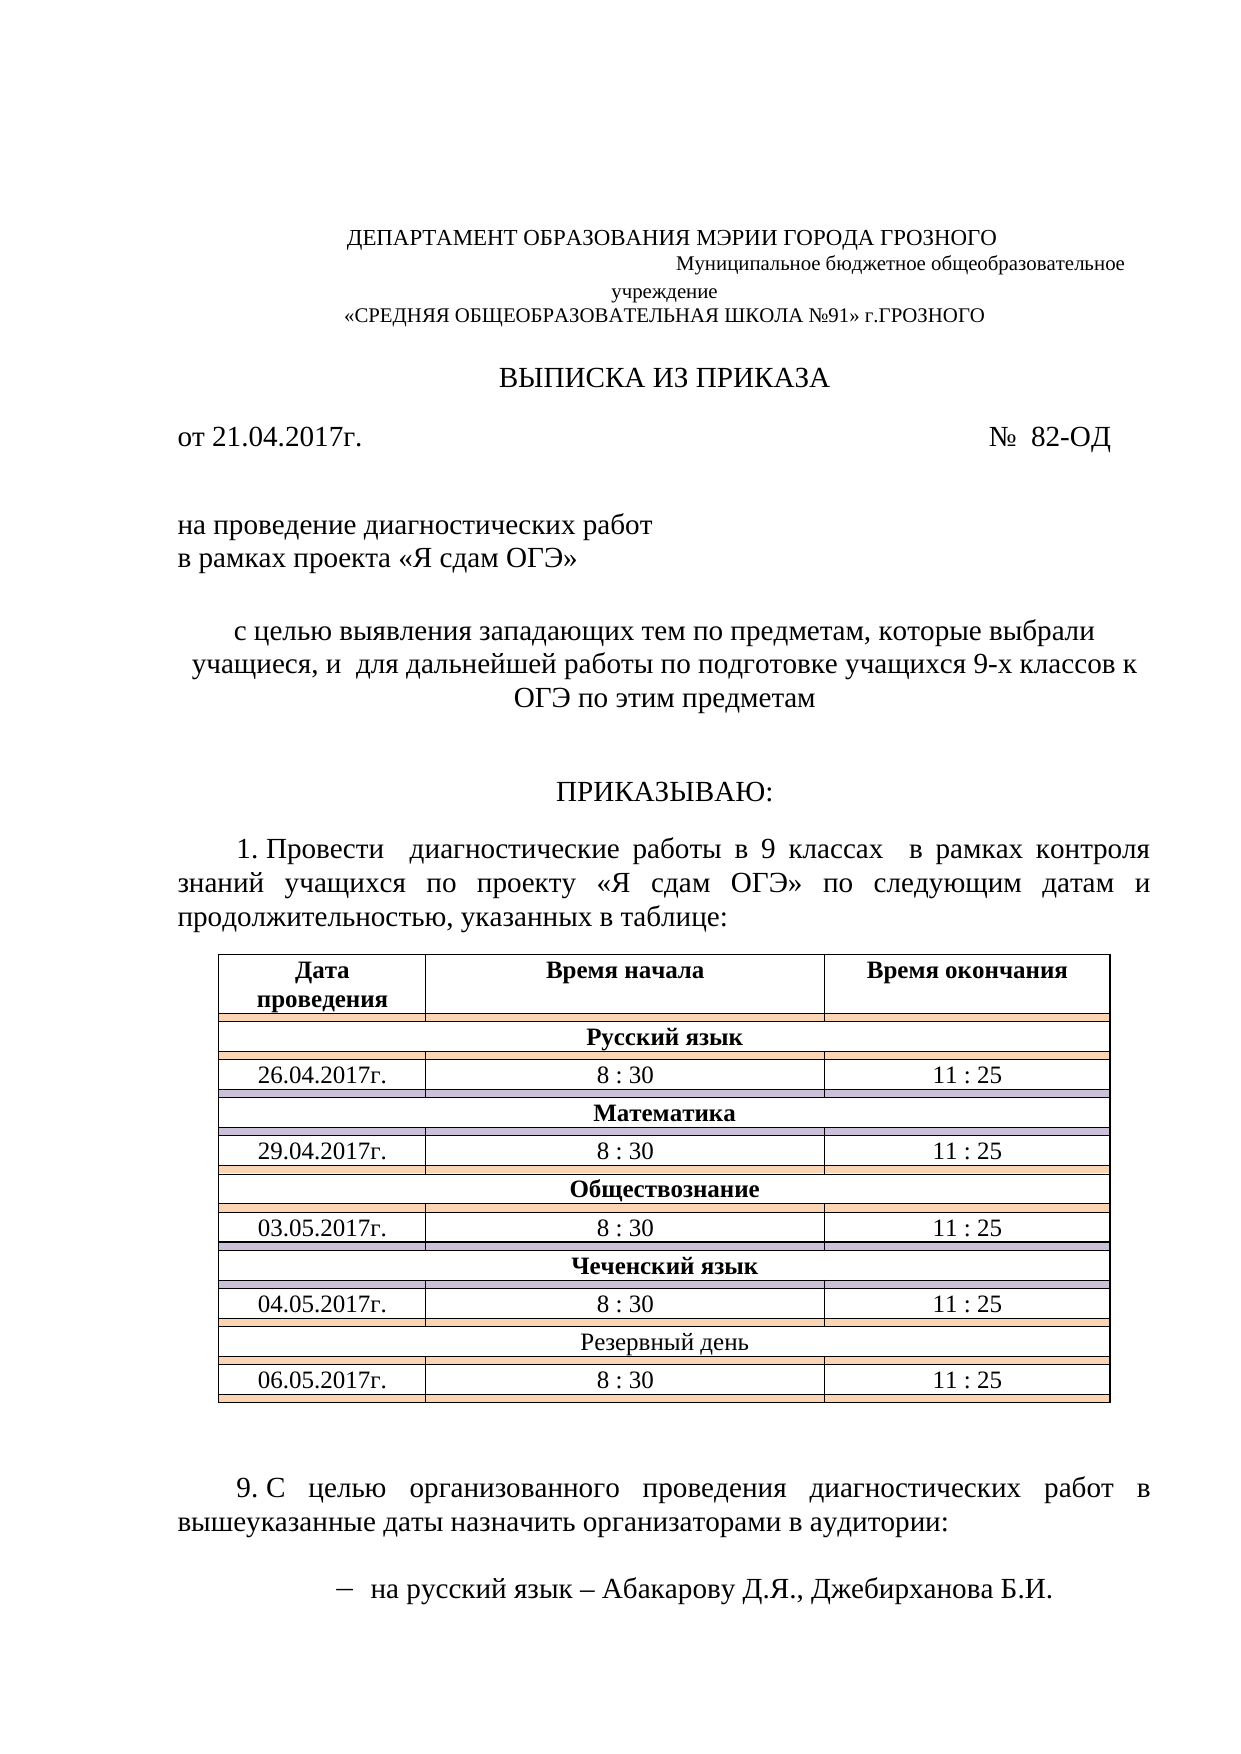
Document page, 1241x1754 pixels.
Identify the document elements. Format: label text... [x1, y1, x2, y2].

table_header Дата проведения [219, 955, 425, 1013]
table_cell [219, 1395, 425, 1402]
table_cell [426, 1319, 824, 1326]
table_cell [426, 1357, 824, 1364]
table_cell [825, 1166, 1109, 1173]
table_cell [825, 1204, 1109, 1212]
text ДЕПАРТАМЕНТ ОБРАЗОВАНИЯ МЭРИИ ГОРОДА ГРОЗНОГО [192, 224, 1152, 251]
table_cell [825, 1319, 1109, 1326]
table_cell [426, 1395, 824, 1402]
table_cell Обществознание [219, 1175, 1109, 1203]
table_cell Математика [219, 1098, 1109, 1127]
list Провести диагностические работы в 9 классах в рамках контроля знаний учащихся по проекту «Я сдам ОГЭ» по следующим датам и продолжительностью, указанных в таблице: [177, 832, 1152, 932]
table_cell [426, 1090, 824, 1097]
table_cell 11 : 25 [825, 1213, 1109, 1241]
table_cell [825, 1014, 1109, 1021]
text ВЫПИСКА ИЗ ПРИКАЗА [177, 360, 1152, 394]
table_cell [426, 1204, 824, 1212]
table_cell [426, 1128, 824, 1135]
table_cell [825, 1243, 1109, 1250]
table_cell 11 : 25 [825, 1365, 1109, 1394]
table_cell 03.05.2017г. [219, 1213, 425, 1241]
table_cell [219, 1014, 425, 1021]
table_cell [219, 1243, 425, 1250]
table_cell [426, 1281, 824, 1288]
text «СРЕДНЯЯ ОБЩЕОБРАЗОВАТЕЛЬНАЯ ШКОЛА №91» г.ГРОЗНОГО [177, 303, 1152, 327]
table_cell [426, 1243, 824, 1250]
list на русский язык – Абакарову Д.Я., Джебирханова Б.И. [333, 1571, 1152, 1605]
table_cell [219, 1204, 425, 1212]
table_cell 29.04.2017г. [219, 1136, 425, 1165]
table_cell 8 : 30 [426, 1060, 824, 1089]
table_cell [426, 1014, 824, 1021]
table_cell 11 : 25 [825, 1060, 1109, 1089]
table_cell 8 : 30 [426, 1213, 824, 1241]
table_cell [426, 1166, 824, 1173]
list С целью организованного проведения диагностических работ в вышеуказанные даты назначить организаторами в аудитории: [177, 1470, 1152, 1537]
table_cell 8 : 30 [426, 1289, 824, 1318]
table_cell [219, 1128, 425, 1135]
table_cell 11 : 25 [825, 1136, 1109, 1165]
table_cell [219, 1166, 425, 1173]
table_cell 04.05.2017г. [219, 1289, 425, 1318]
table_header Время окончания [825, 955, 1109, 1013]
table_cell [426, 1052, 824, 1059]
table_cell [219, 1281, 425, 1288]
table_cell 11 : 25 [825, 1289, 1109, 1318]
table_cell [825, 1281, 1109, 1288]
text Муниципальное бюджетное общеобразовательное учреждение [177, 251, 1152, 303]
table_cell 8 : 30 [426, 1136, 824, 1165]
text в рамках проекта «Я сдам ОГЭ» [177, 541, 1152, 574]
table_cell [825, 1090, 1109, 1097]
table_cell [825, 1128, 1109, 1135]
table_cell [219, 1052, 425, 1059]
table_cell Чеченский язык [219, 1251, 1109, 1279]
text с целью выявления западающих тем по предметам, которые выбрали учащиеся, и для дальнейшей работы по подготовке учащихся 9-х классов к ОГЭ по этим предметам [177, 613, 1152, 713]
text на проведение диагностических работ [177, 507, 1152, 541]
table_cell Резервный день [219, 1327, 1109, 1356]
table_cell 06.05.2017г. [219, 1365, 425, 1394]
table_cell [219, 1090, 425, 1097]
text ПРИКАЗЫВАЮ: [177, 774, 1152, 807]
table_cell [219, 1319, 425, 1326]
table_cell [825, 1395, 1109, 1402]
table_cell [219, 1357, 425, 1364]
table_cell [825, 1052, 1109, 1059]
table_header Время начала [426, 955, 824, 1013]
table_cell [825, 1357, 1109, 1364]
table_cell Русский язык [219, 1022, 1109, 1051]
text от 21.04.2017г. № 82-ОД [177, 419, 1152, 453]
table_cell 8 : 30 [426, 1365, 824, 1394]
table_cell 26.04.2017г. [219, 1060, 425, 1089]
